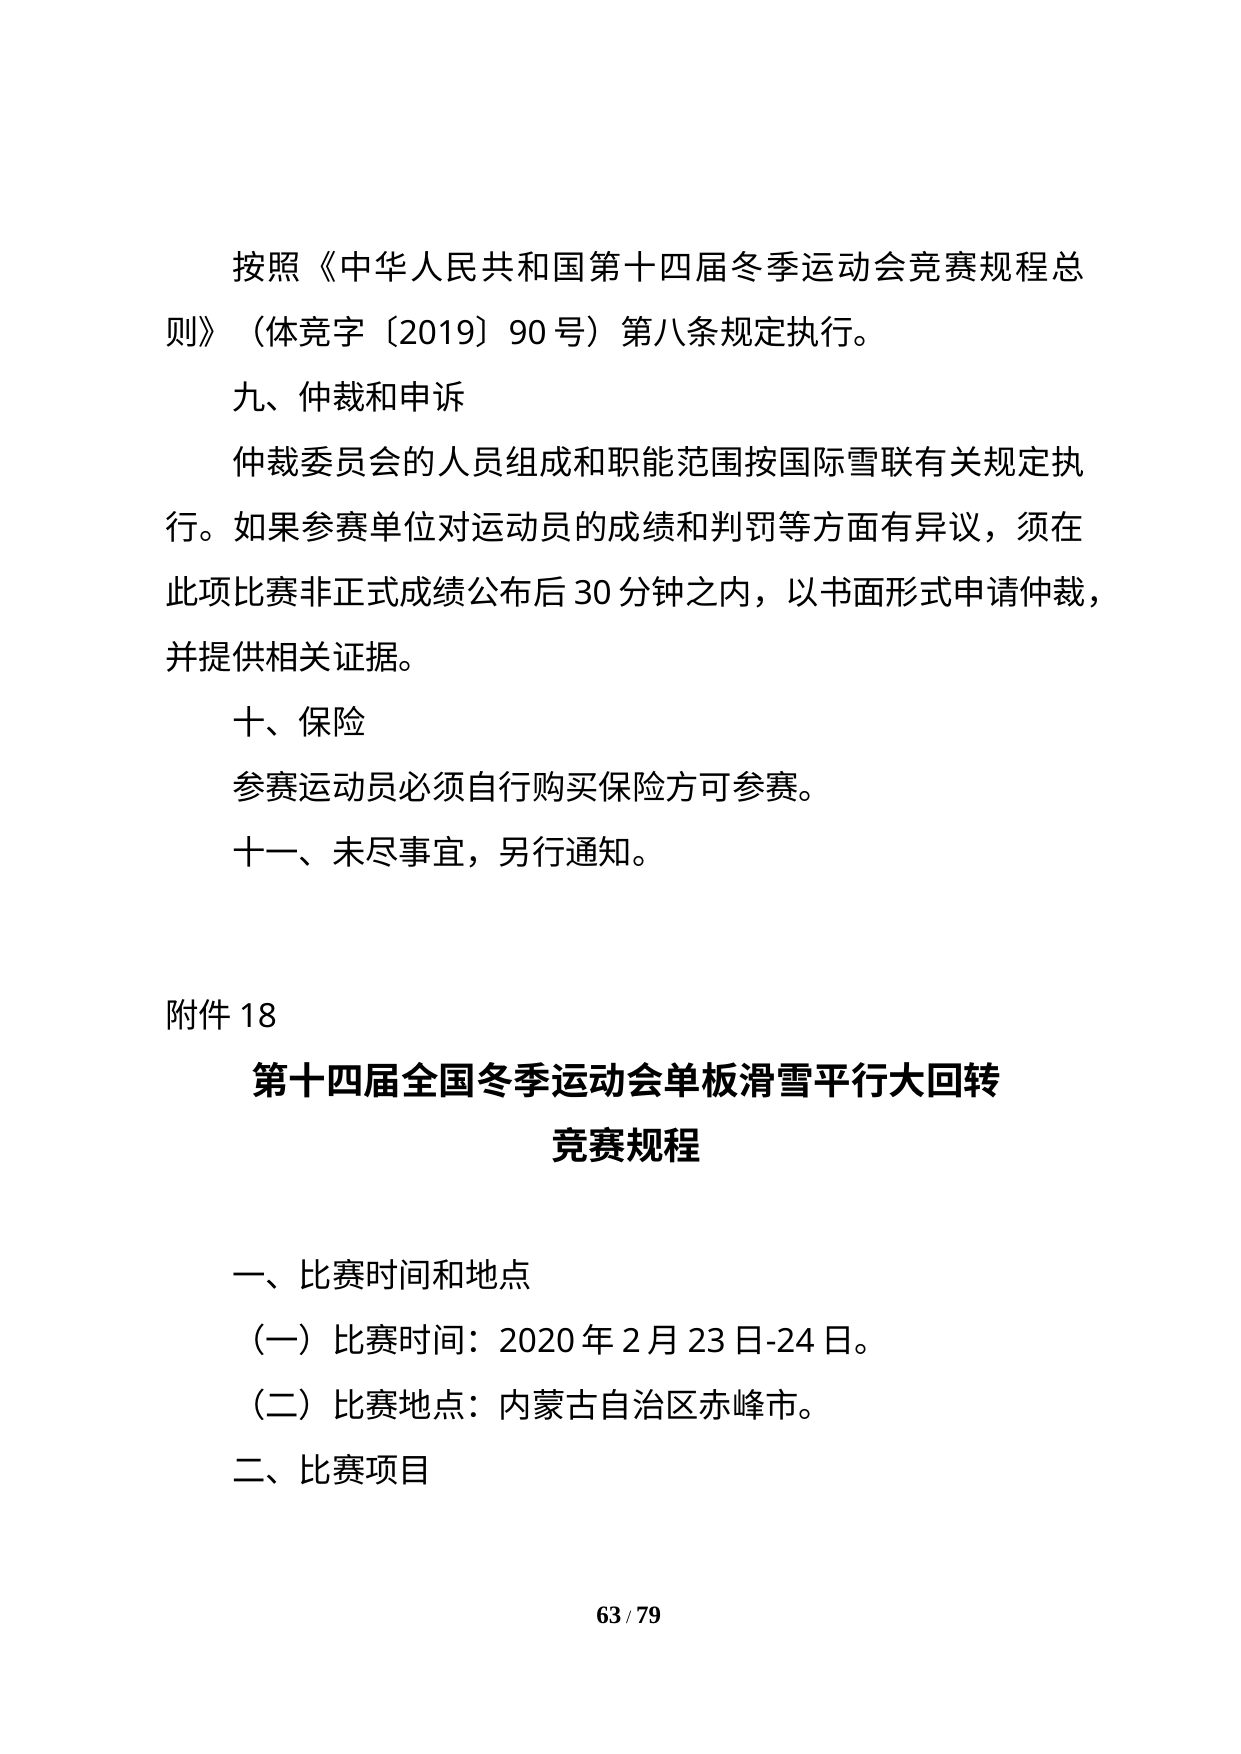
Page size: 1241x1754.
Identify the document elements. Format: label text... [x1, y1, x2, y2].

text 第十四届全国冬季运动会单板滑雪平行大回转 [165, 1045, 1087, 1110]
text 十、保险 [165, 688, 1087, 753]
text 附件18 [165, 980, 1087, 1045]
text 一、比赛时间和地点 [165, 1240, 1087, 1305]
text （一）比赛时间：2020年2月23日-24日。 [165, 1305, 1087, 1370]
text 仲裁委员会的人员组成和职能范围按国际雪联有关规定执行。如果参赛单位对运动员的成绩和判罚等方面有异议，须在此项比赛非正式成绩公布后30分钟之内，以书面形式申请仲裁，并提供相关证据。 [165, 428, 1087, 688]
text 十一、未尽事宜，另行通知。 [165, 818, 1087, 883]
text 参赛运动员必须自行购买保险方可参赛。 [165, 753, 1087, 818]
text 按照《中华人民共和国第十四届冬季运动会竞赛规程总则》（体竞字〔2019〕90号）第八条规定执行。 [165, 233, 1087, 363]
text （二）比赛地点：内蒙古自治区赤峰市。 [165, 1370, 1087, 1435]
text 九、仲裁和申诉 [165, 363, 1087, 428]
text 竞赛规程 [165, 1110, 1087, 1175]
text 二、比赛项目 [165, 1435, 1087, 1500]
